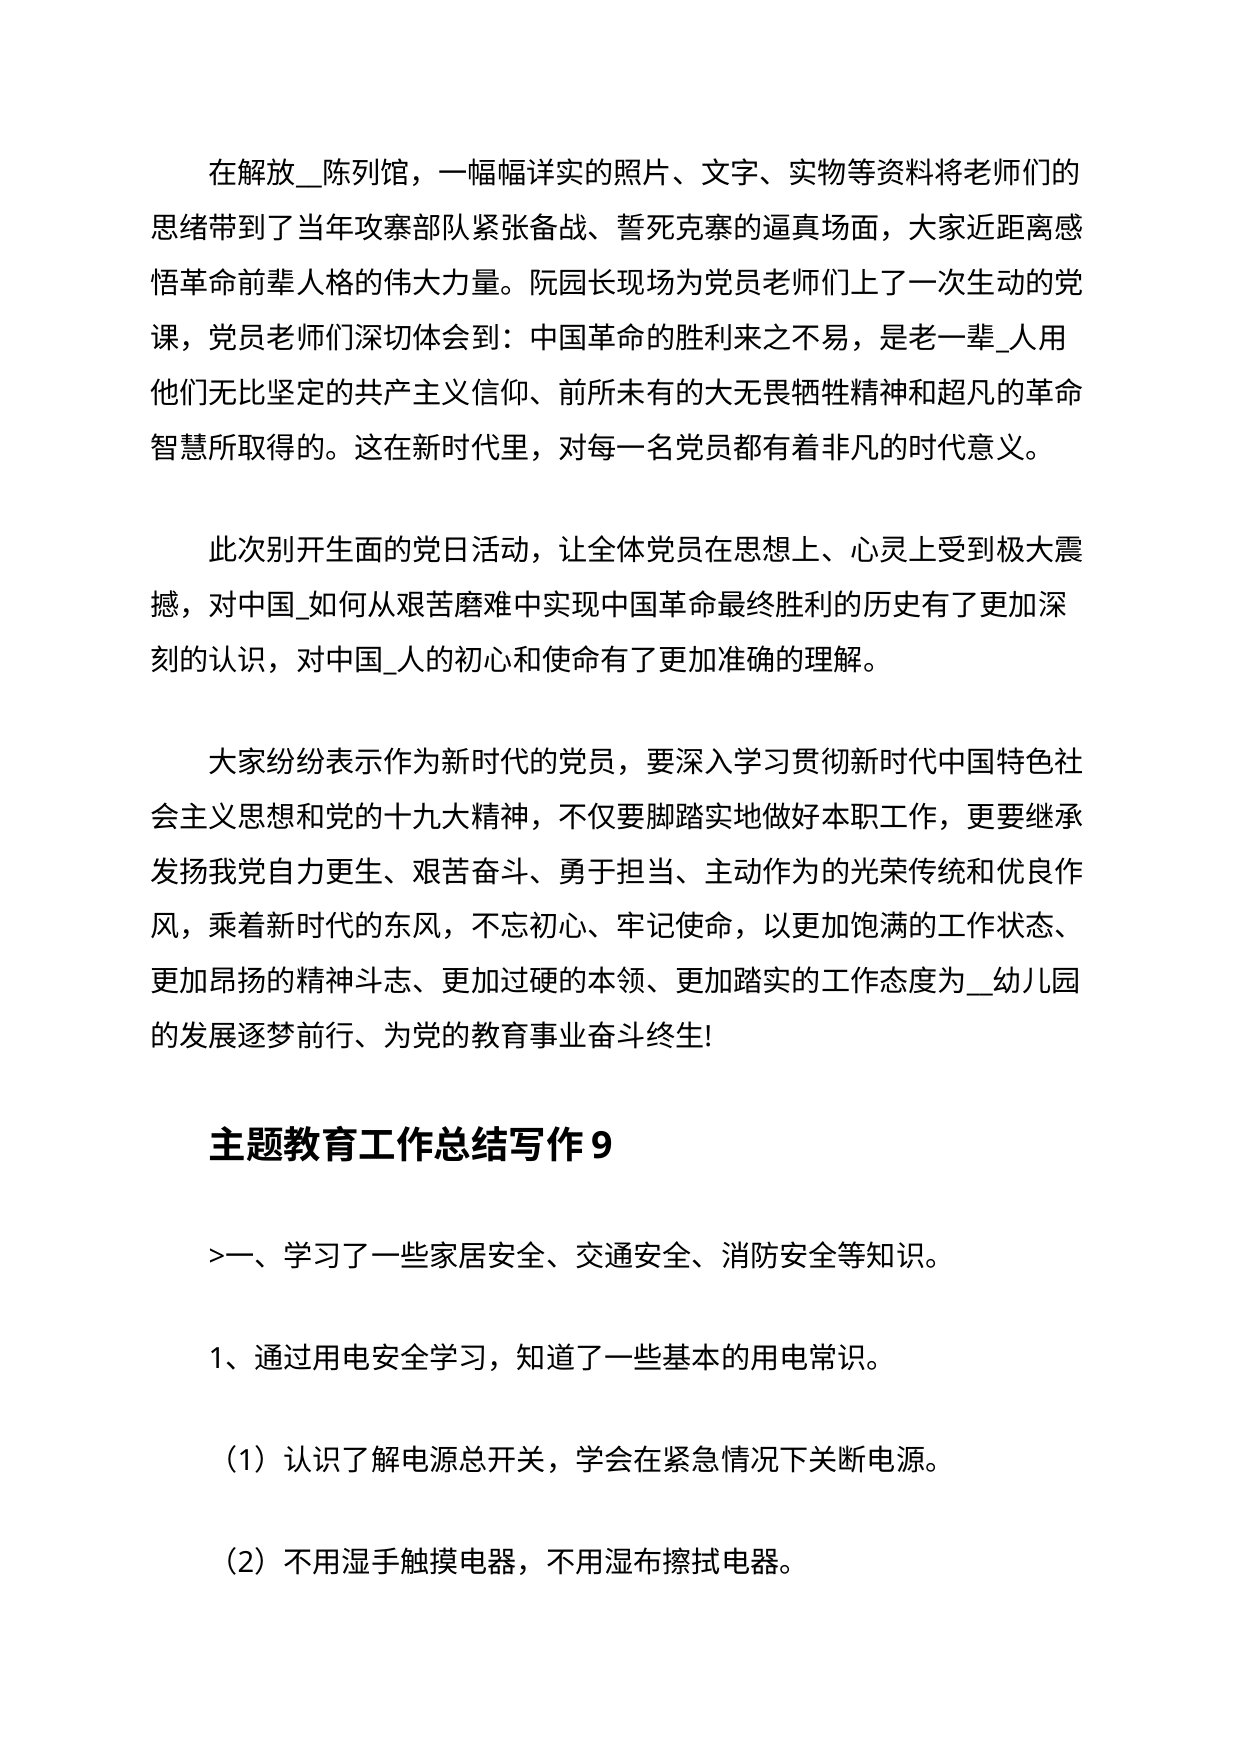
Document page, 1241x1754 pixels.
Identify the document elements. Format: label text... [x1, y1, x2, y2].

text 1、通过用电安全学习，知道了一些基本的用电常识。 [150, 1334, 1090, 1377]
text 大家纷纷表示作为新时代的党员，要深入学习贯彻新时代中国特色社会主义思想和党的十九大精神，不仅要脚踏实地做好本职工作，更要继承发扬我党自力更生、艰苦奋斗、勇于担当、主动作为的光荣传统和优良作风，乘着新时代的东风，不忘初心、牢记使命，以更加饱满的工作状态、更加昂扬的精神斗志、更加过硬的本领、更加踏实的工作态度为__幼儿园的发展逐梦前行、为党的教育事业奋斗终生! [150, 738, 1090, 1055]
text 在解放__陈列馆，一幅幅详实的照片、文字、实物等资料将老师们的思绪带到了当年攻寨部队紧张备战、誓死克寨的逼真场面，大家近距离感悟革命前辈人格的伟大力量。阮园长现场为党员老师们上了一次生动的党课，党员老师们深切体会到：中国革命的胜利来之不易，是老一辈_人用他们无比坚定的共产主义信仰、前所未有的大无畏牺牲精神和超凡的革命智慧所取得的。这在新时代里，对每一名党员都有着非凡的时代意义。 [150, 150, 1090, 467]
text （2）不用湿手触摸电器，不用湿布擦拭电器。 [150, 1538, 1090, 1581]
text 主题教育工作总结写作9 [150, 1115, 1090, 1169]
text >一、学习了一些家居安全、交通安全、消防安全等知识。 [150, 1232, 1090, 1275]
text （1）认识了解电源总开关，学会在紧急情况下关断电源。 [150, 1436, 1090, 1479]
text 此次别开生面的党日活动，让全体党员在思想上、心灵上受到极大震撼，对中国_如何从艰苦磨难中实现中国革命最终胜利的历史有了更加深刻的认识，对中国_人的初心和使命有了更加准确的理解。 [150, 526, 1090, 679]
